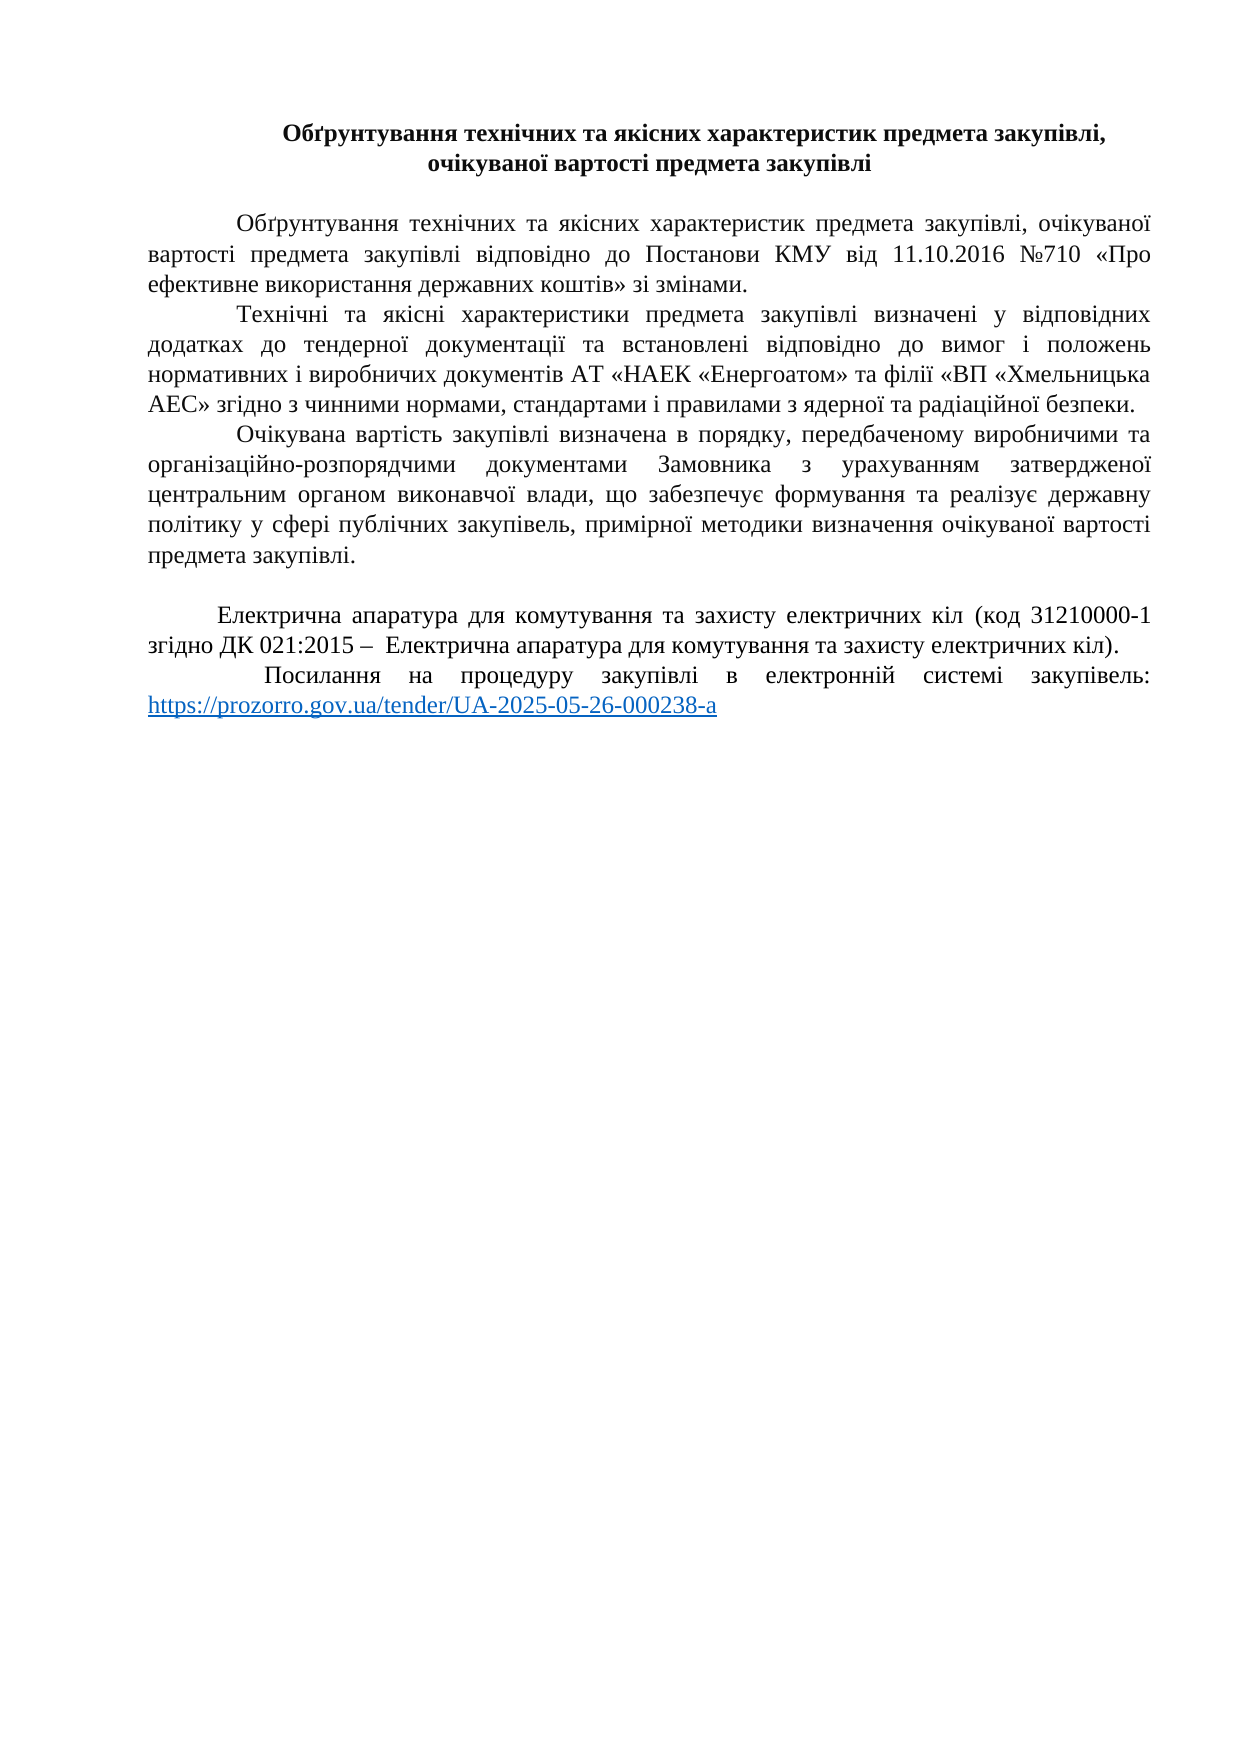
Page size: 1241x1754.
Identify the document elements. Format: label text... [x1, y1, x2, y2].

text Технічні та якісні характеристики предмета закупівлі визначені у відповідних додатках до тендерної документації та встановлені відповідно до вимог і положень нормативних і виробничих документів АТ «НАЕК «Енергоатом» та філії «ВП «Хмельницька АЕС» згідно з чинними нормами, стандартами і правилами з ядерної та радіаційної безпеки. [148, 299, 1152, 418]
text Обґрунтування технічних та якісних характеристик предмета закупівлі, очікуваної вартості предмета закупівлі [148, 118, 1152, 177]
list Посилання на процедуру закупівлі в електронній системі закупівель: https://prozorro.gov.ua/tender/UA-2025-05-26-000238-a [148, 660, 1152, 719]
text Обґрунтування технічних та якісних характеристик предмета закупівлі, очікуваної вартості предмета закупівлі відповідно до Постанови КМУ від 11.10.2016 №710 «Про ефективне використання державних коштів» зі змінами. [148, 208, 1152, 297]
list Електрична апаратура для комутування та захисту електричних кіл (код 31210000-1 згідно ДК 021:2015 – Електрична апаратура для комутування та захисту електричних кіл). [148, 600, 1152, 659]
text Очікувана вартість закупівлі визначена в порядку, передбаченому виробничими та організаційно-розпорядчими документами Замовника з урахуванням затвердженої центральним органом виконавчої влади, що забезпечує формування та реалізує державну політику у сфері публічних закупівель, примірної методики визначення очікуваної вартості предмета закупівлі. [148, 419, 1152, 568]
